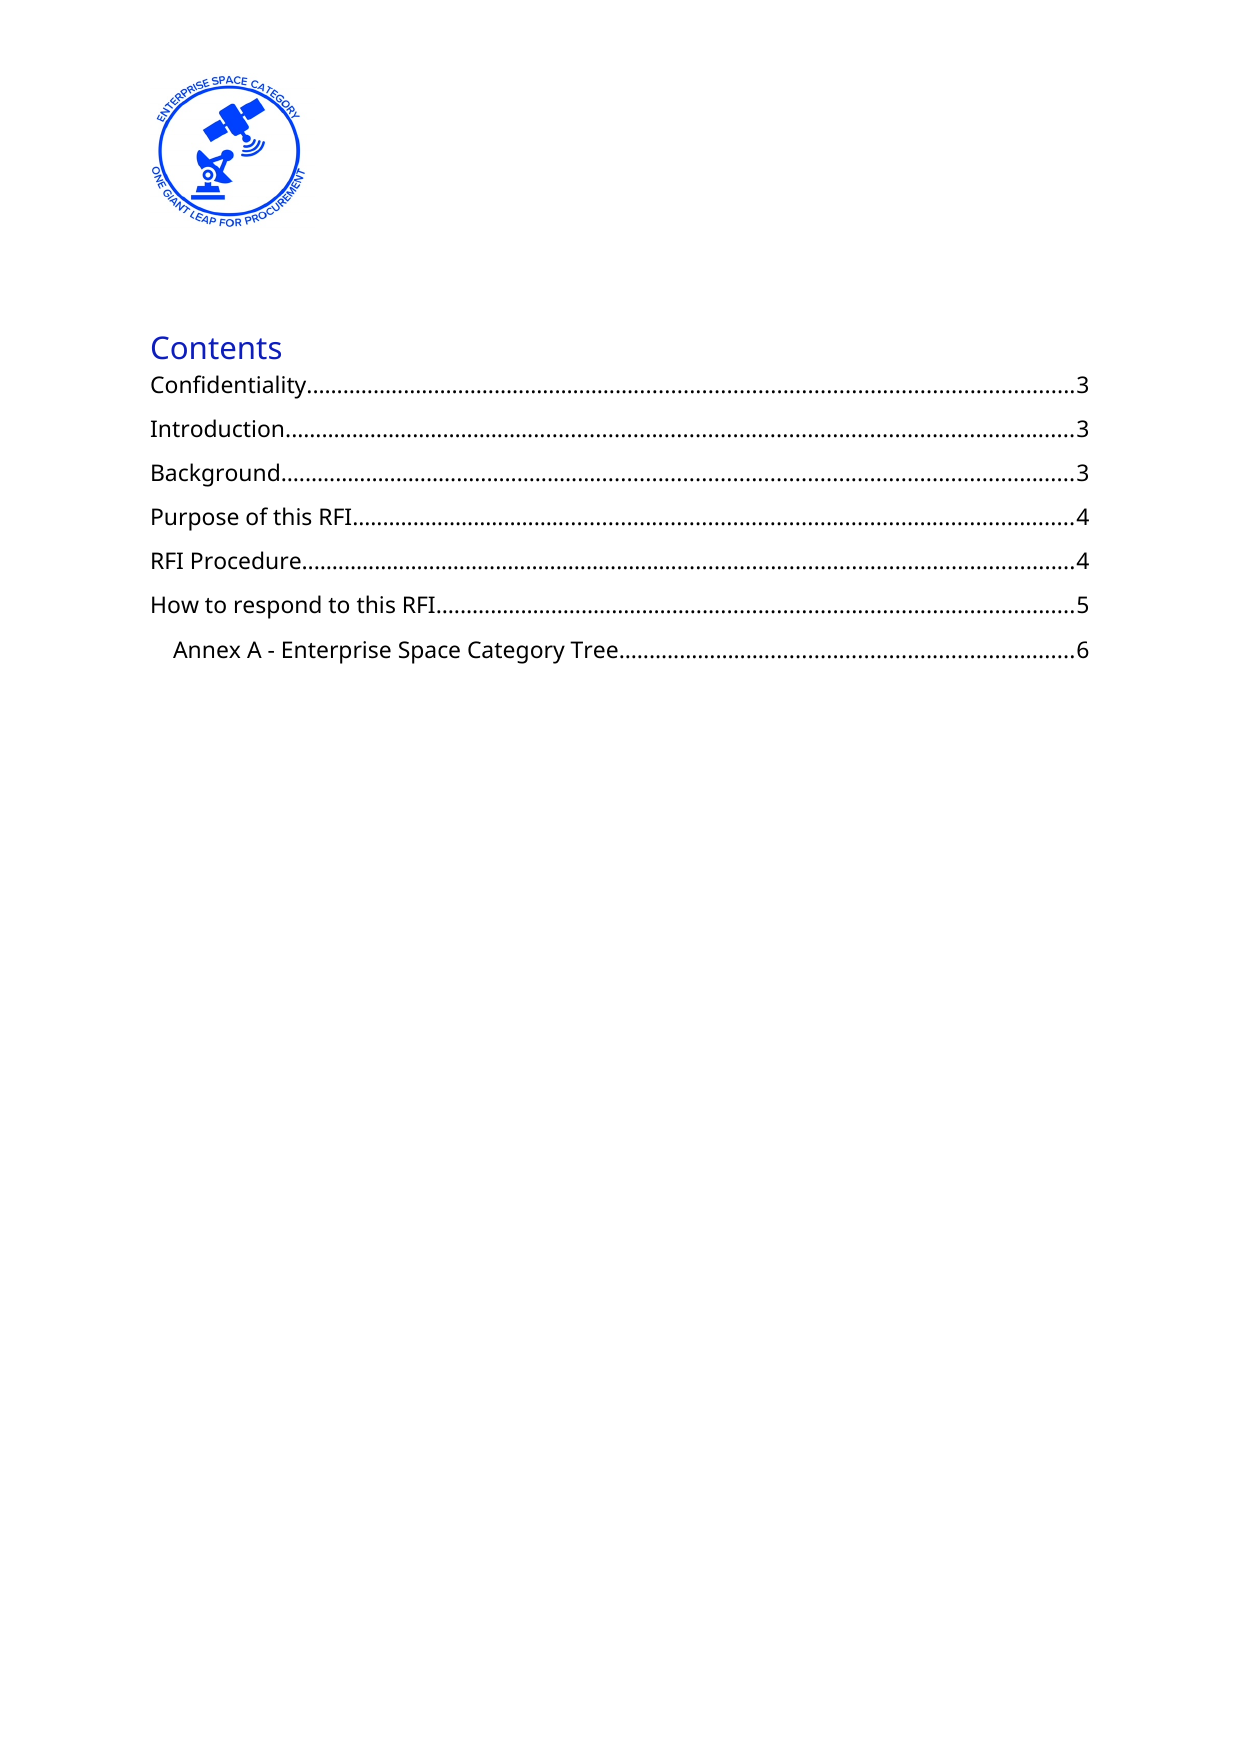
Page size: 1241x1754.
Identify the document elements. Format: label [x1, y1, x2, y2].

picture [150, 73, 315, 228]
